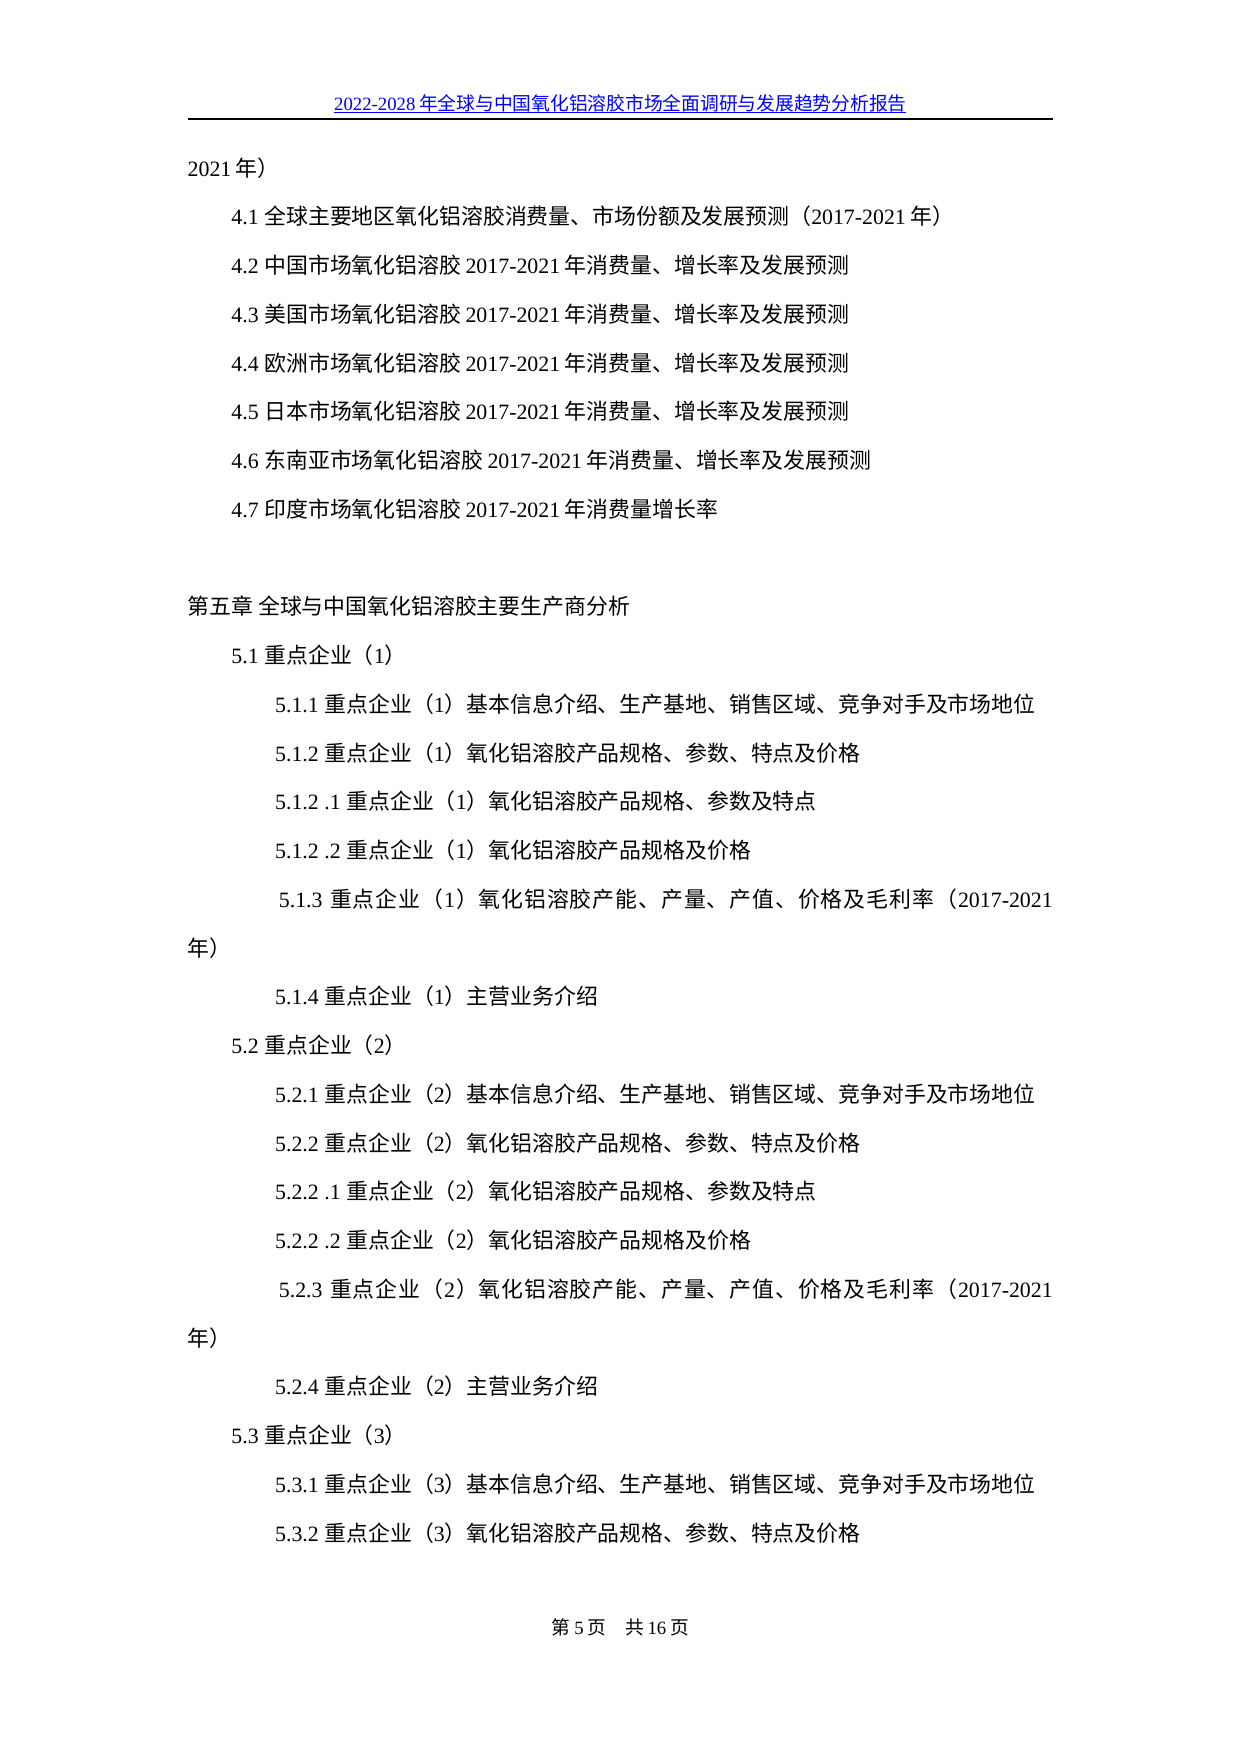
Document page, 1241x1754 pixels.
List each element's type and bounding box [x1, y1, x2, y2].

text [187, 150, 1053, 1548]
